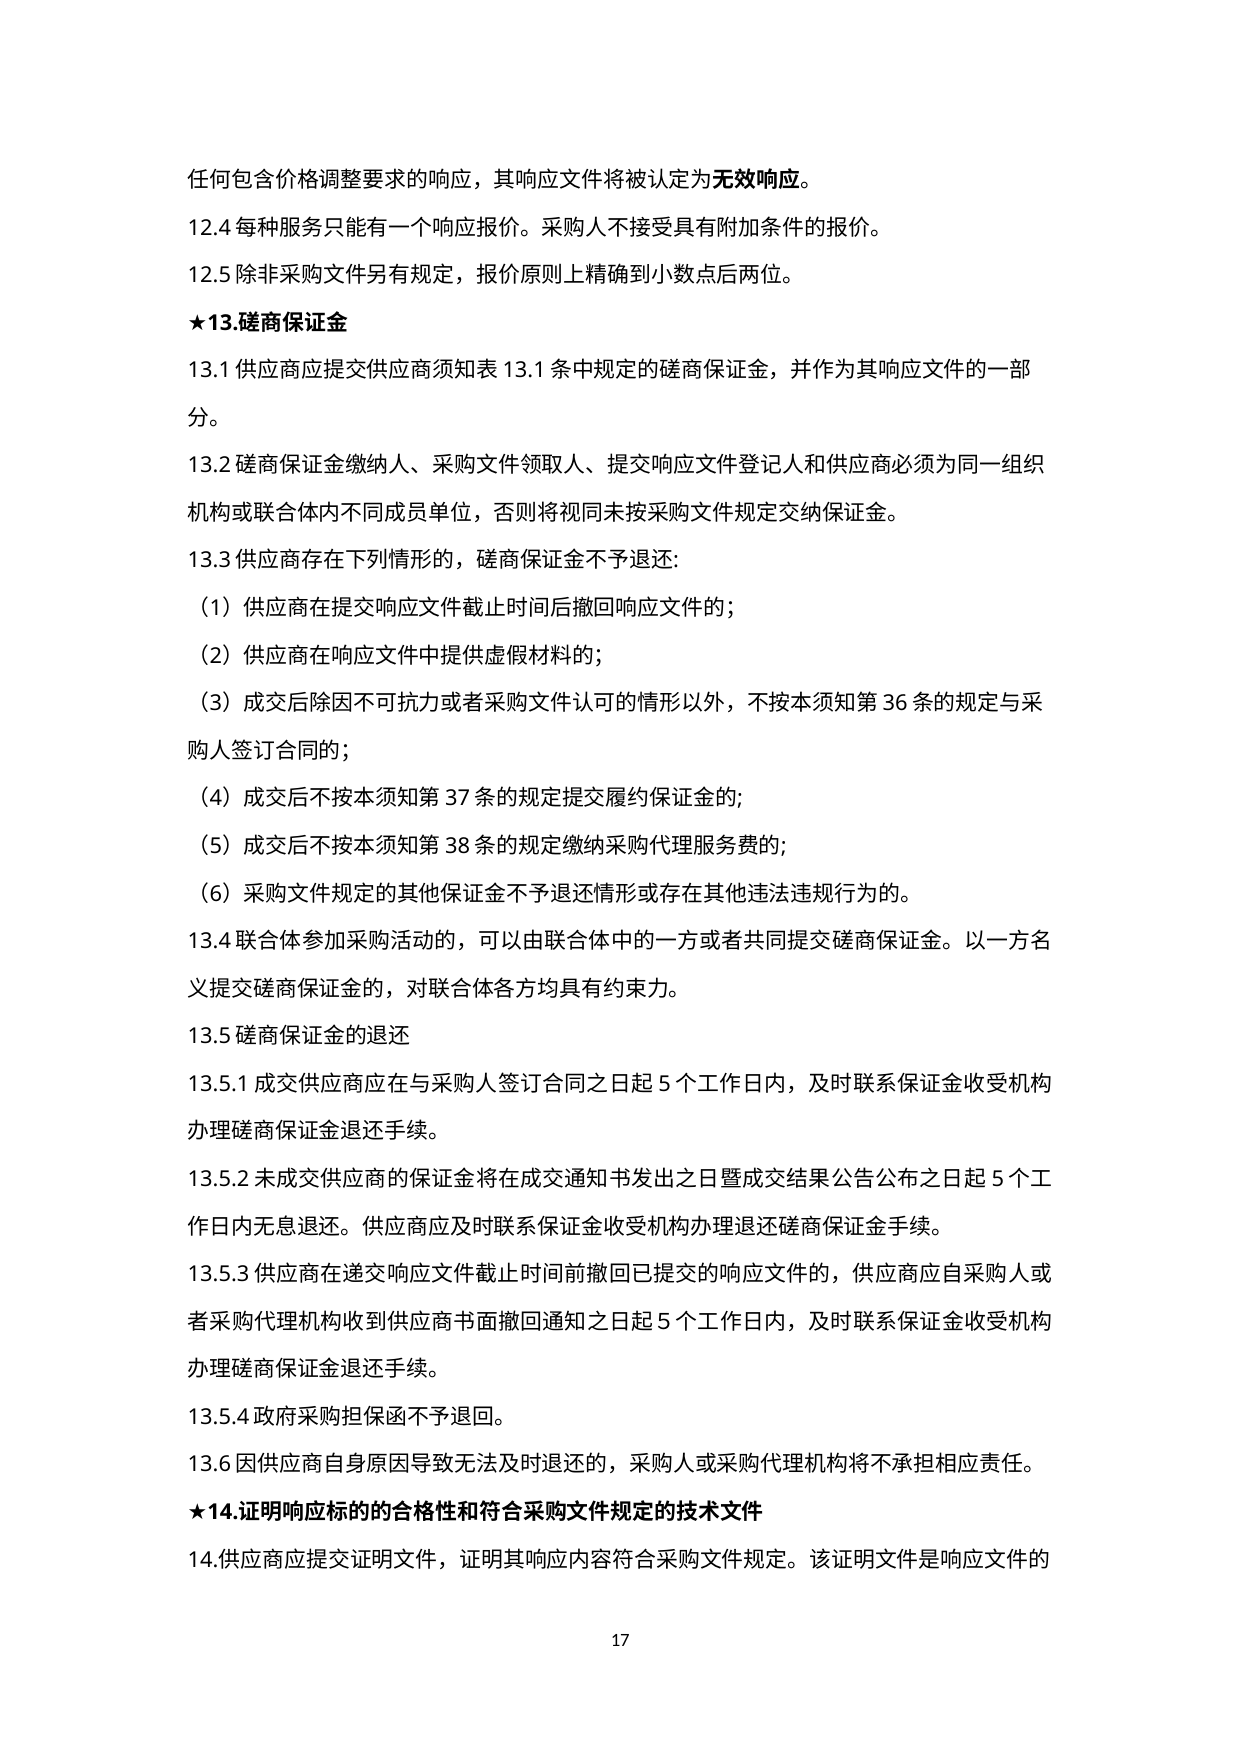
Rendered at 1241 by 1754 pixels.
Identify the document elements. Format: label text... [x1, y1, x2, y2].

text ★14.证明响应标的的合格性和符合采购文件规定的技术文件 [187, 1494, 1053, 1526]
text 13.4联合体参加采购活动的，可以由联合体中的一方或者共同提交磋商保证金。以一方名义提交磋商保证金的，对联合体各方均具有约束力。 [187, 923, 1053, 1002]
text 13.5磋商保证金的退还 [187, 1018, 1053, 1050]
text 13.5.4政府采购担保函不予退回。 [187, 1399, 1053, 1431]
text （3）成交后除因不可抗力或者采购文件认可的情形以外，不按本须知第36条的规定与采购人签订合同的； [187, 685, 1053, 764]
text （6）采购文件规定的其他保证金不予退还情形或存在其他违法违规行为的。 [187, 876, 1053, 907]
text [187, 1542, 1053, 1573]
text （2）供应商在响应文件中提供虚假材料的； [187, 638, 1053, 669]
text 12.4每种服务只能有一个响应报价。采购人不接受具有附加条件的报价。 [187, 209, 1053, 241]
text 13.2磋商保证金缴纳人、采购文件领取人、提交响应文件登记人和供应商必须为同一组织机构或联合体内不同成员单位，否则将视同未按采购文件规定交纳保证金。 [187, 447, 1053, 527]
text 13.5.1成交供应商应在与采购人签订合同之日起5个工作日内，及时联系保证金收受机构办理磋商保证金退还手续。 [187, 1066, 1053, 1145]
text （1）供应商在提交响应文件截止时间后撤回响应文件的； [187, 590, 1053, 622]
text 13.6因供应商自身原因导致无法及时退还的，采购人或采购代理机构将不承担相应责任。 [187, 1446, 1053, 1478]
text 12.5除非采购文件另有规定，报价原则上精确到小数点后两位。 [187, 257, 1053, 289]
text （4）成交后不按本须知第37条的规定提交履约保证金的; [187, 780, 1053, 812]
text ★13.磋商保证金 [187, 305, 1053, 336]
text 13.5.2未成交供应商的保证金将在成交通知书发出之日暨成交结果公告公布之日起5个工作日内无息退还。供应商应及时联系保证金收受机构办理退还磋商保证金手续。 [187, 1161, 1053, 1240]
text 13.1供应商应提交供应商须知表13.1条中规定的磋商保证金，并作为其响应文件的一部分。 [187, 352, 1053, 432]
text （5）成交后不按本须知第38条的规定缴纳采购代理服务费的; [187, 828, 1053, 860]
text 13.5.3供应商在递交响应文件截止时间前撤回已提交的响应文件的，供应商应自采购人或者采购代理机构收到供应商书面撤回通知之日起５个工作日内，及时联系保证金收受机构办理磋商保证金退还手续。 [187, 1256, 1053, 1383]
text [187, 162, 1053, 194]
text 13.3供应商存在下列情形的，磋商保证金不予退还: [187, 542, 1053, 574]
